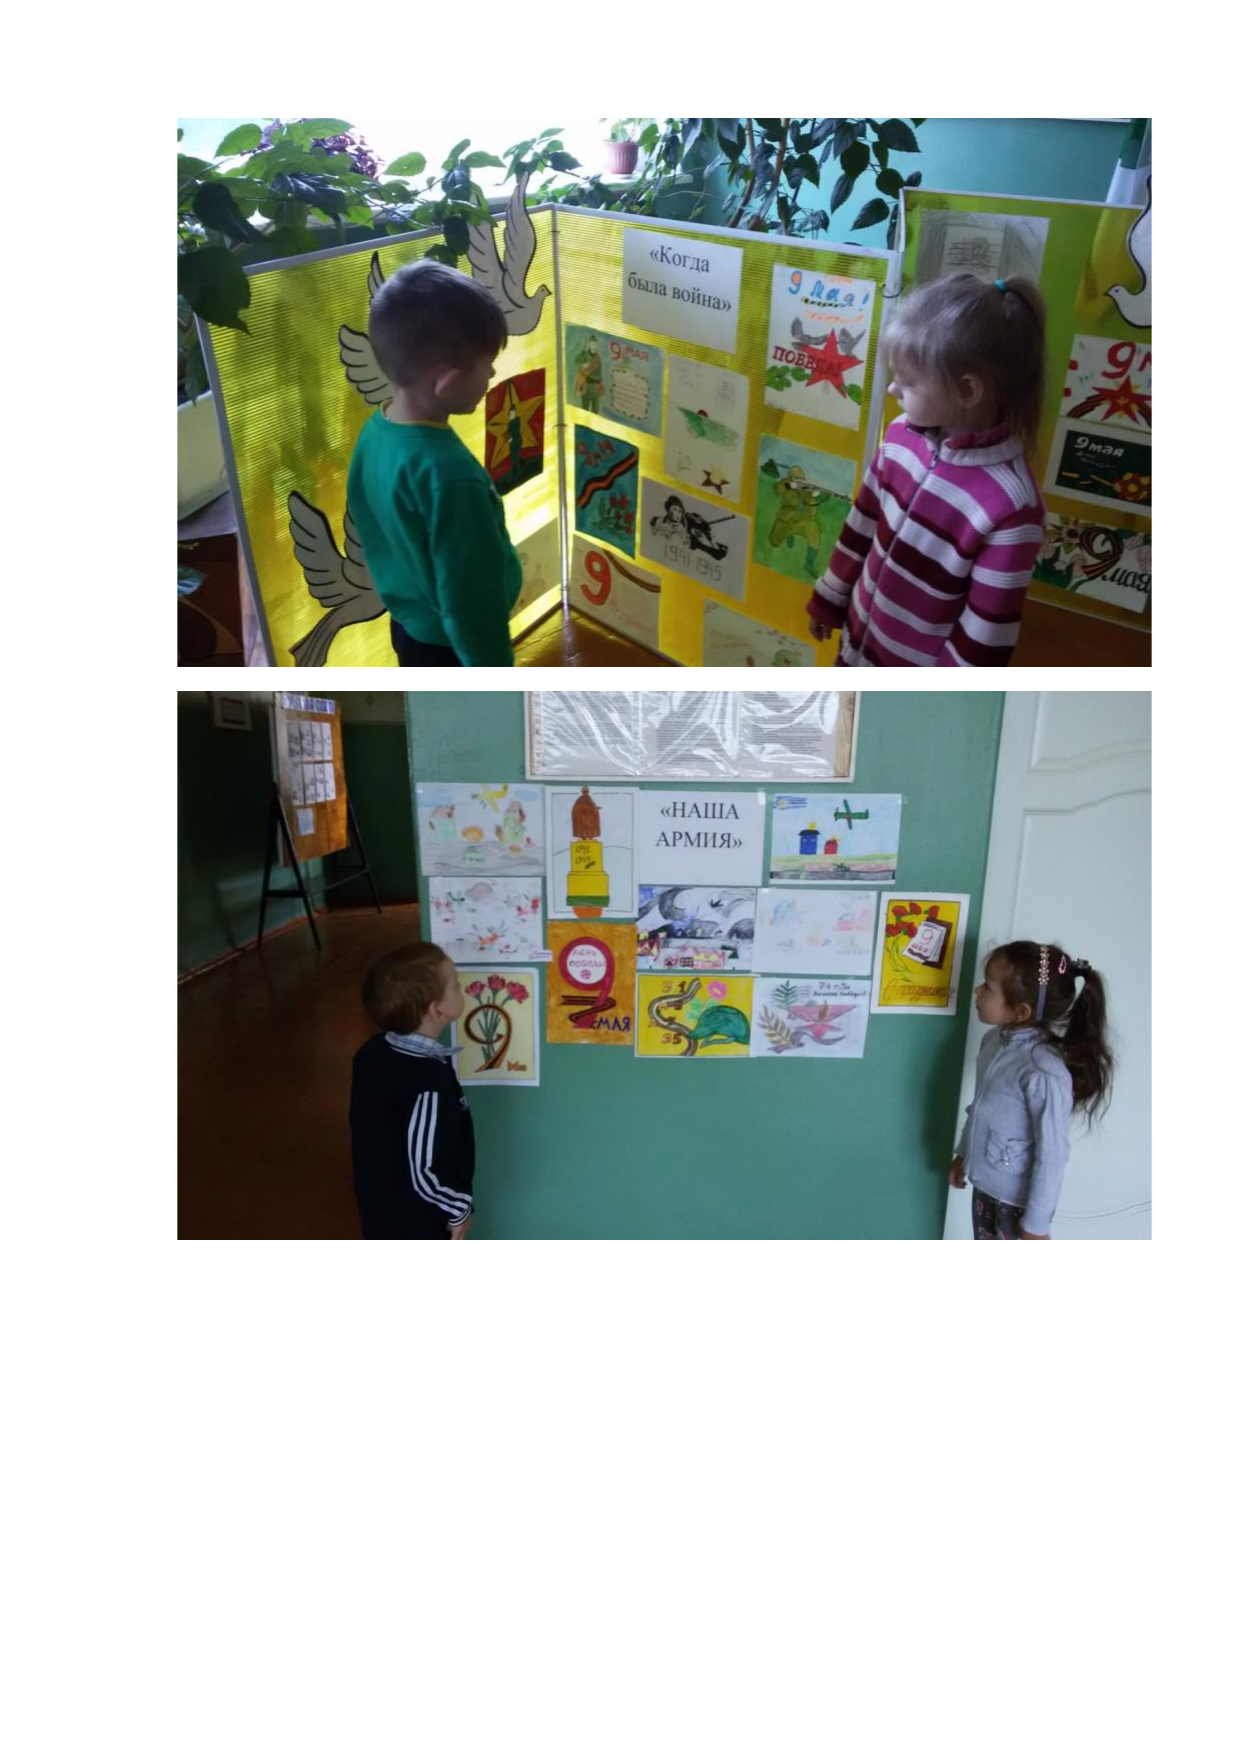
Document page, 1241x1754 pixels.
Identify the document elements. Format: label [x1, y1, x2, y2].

picture [177, 691, 1152, 1240]
picture [177, 118, 1152, 667]
